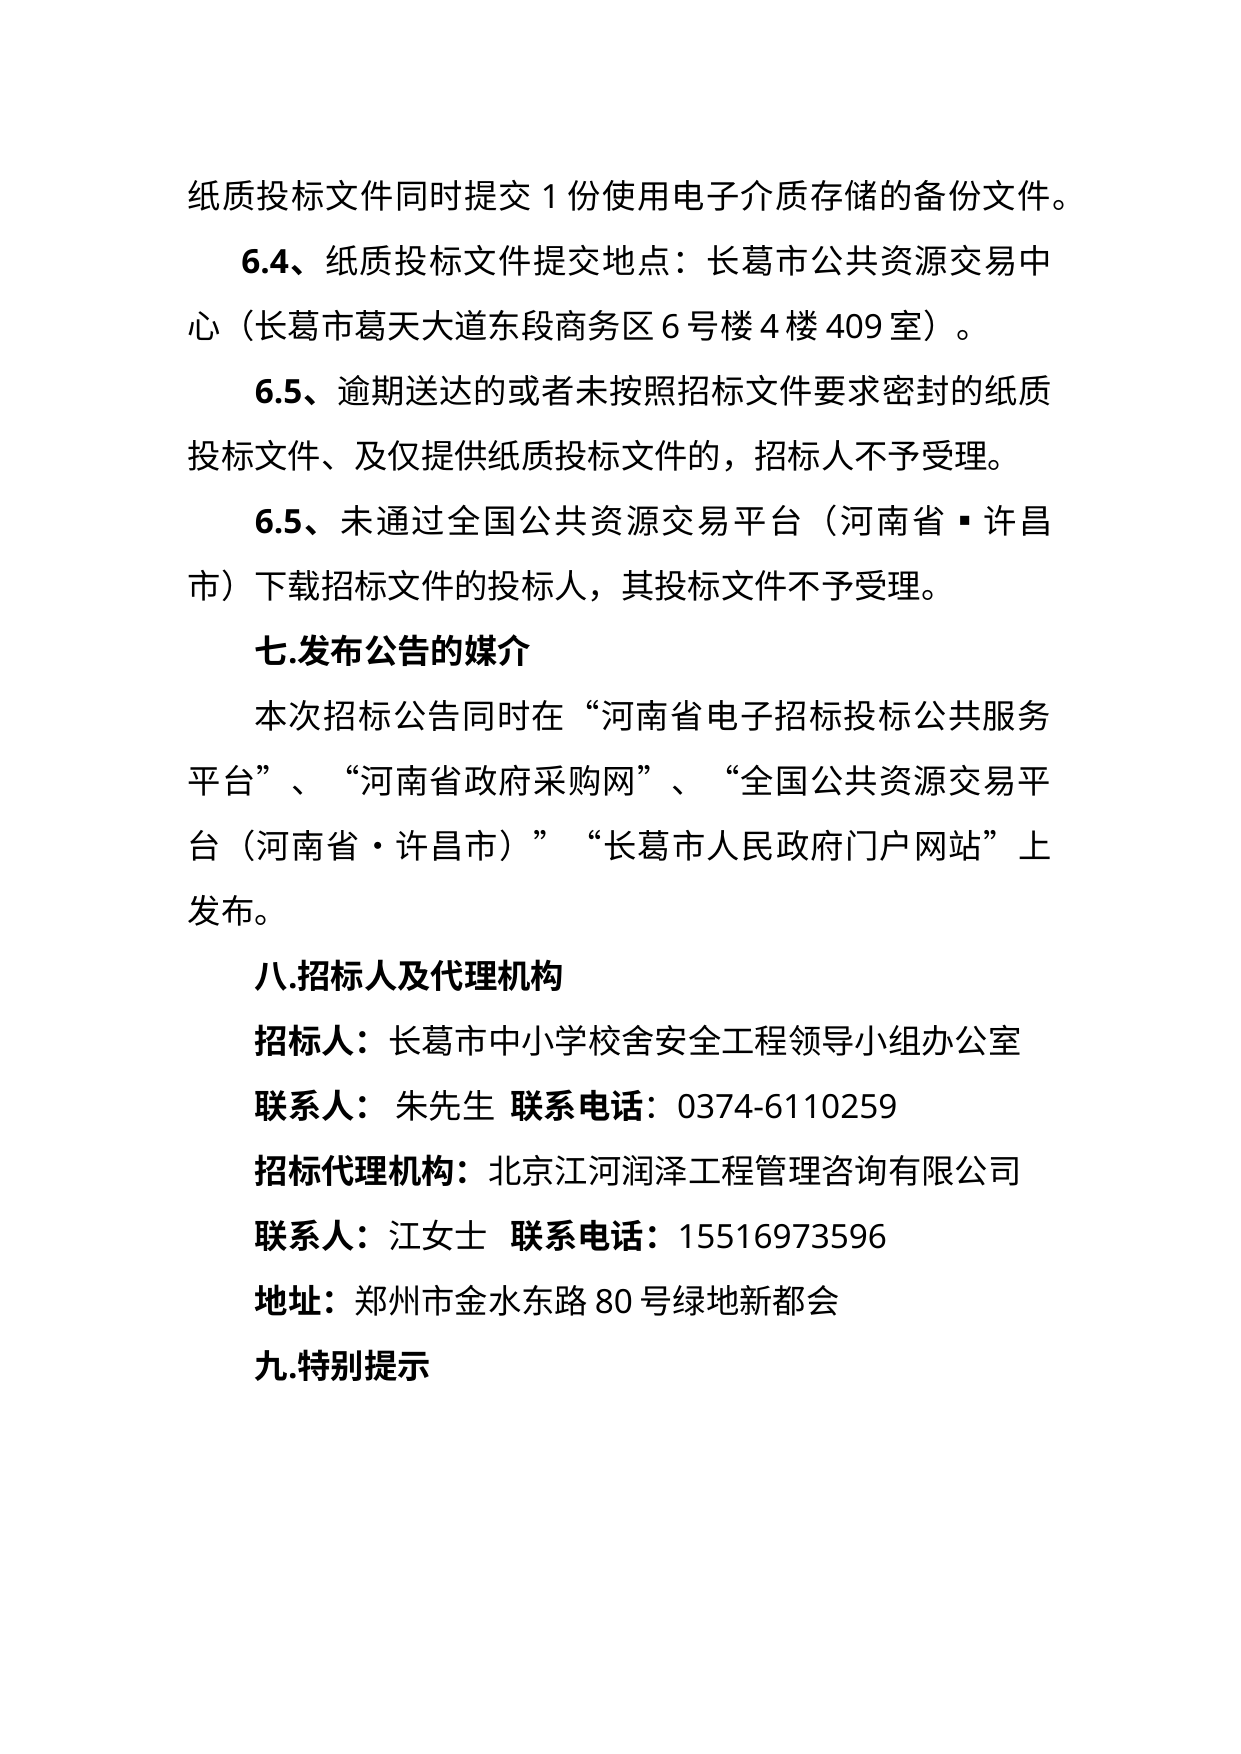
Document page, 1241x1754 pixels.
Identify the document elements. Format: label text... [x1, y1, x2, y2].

text 招标代理机构：北京江河润泽工程管理咨询有限公司 [187, 1137, 1053, 1202]
text 联系人： 朱先生 联系电话：0374-6110259 [187, 1072, 1053, 1137]
text 八.招标人及代理机构 [187, 942, 1053, 1007]
text 联系人：江女士 联系电话：15516973596 [187, 1202, 1053, 1267]
text 地址：郑州市金水东路80号绿地新都会 [187, 1267, 1053, 1332]
text 6.5、未通过全国公共资源交易平台（河南省▪许昌市）下载招标文件的投标人，其投标文件不予受理。 [187, 487, 1053, 617]
text 6.5、逾期送达的或者未按照招标文件要求密封的纸质投标文件、及仅提供纸质投标文件的，招标人不予受理。 [187, 357, 1053, 487]
text 九.特别提示 [187, 1332, 1053, 1397]
text 招标人：长葛市中小学校舍安全工程领导小组办公室 [187, 1007, 1053, 1072]
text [187, 162, 1053, 357]
text 七.发布公告的媒介 [187, 617, 1053, 682]
text 本次招标公告同时在“河南省电子招标投标公共服务平台”、“河南省政府采购网”、“全国公共资源交易平台（河南省•许昌市）”“长葛市人民政府门户网站”上发布。 [187, 682, 1053, 942]
